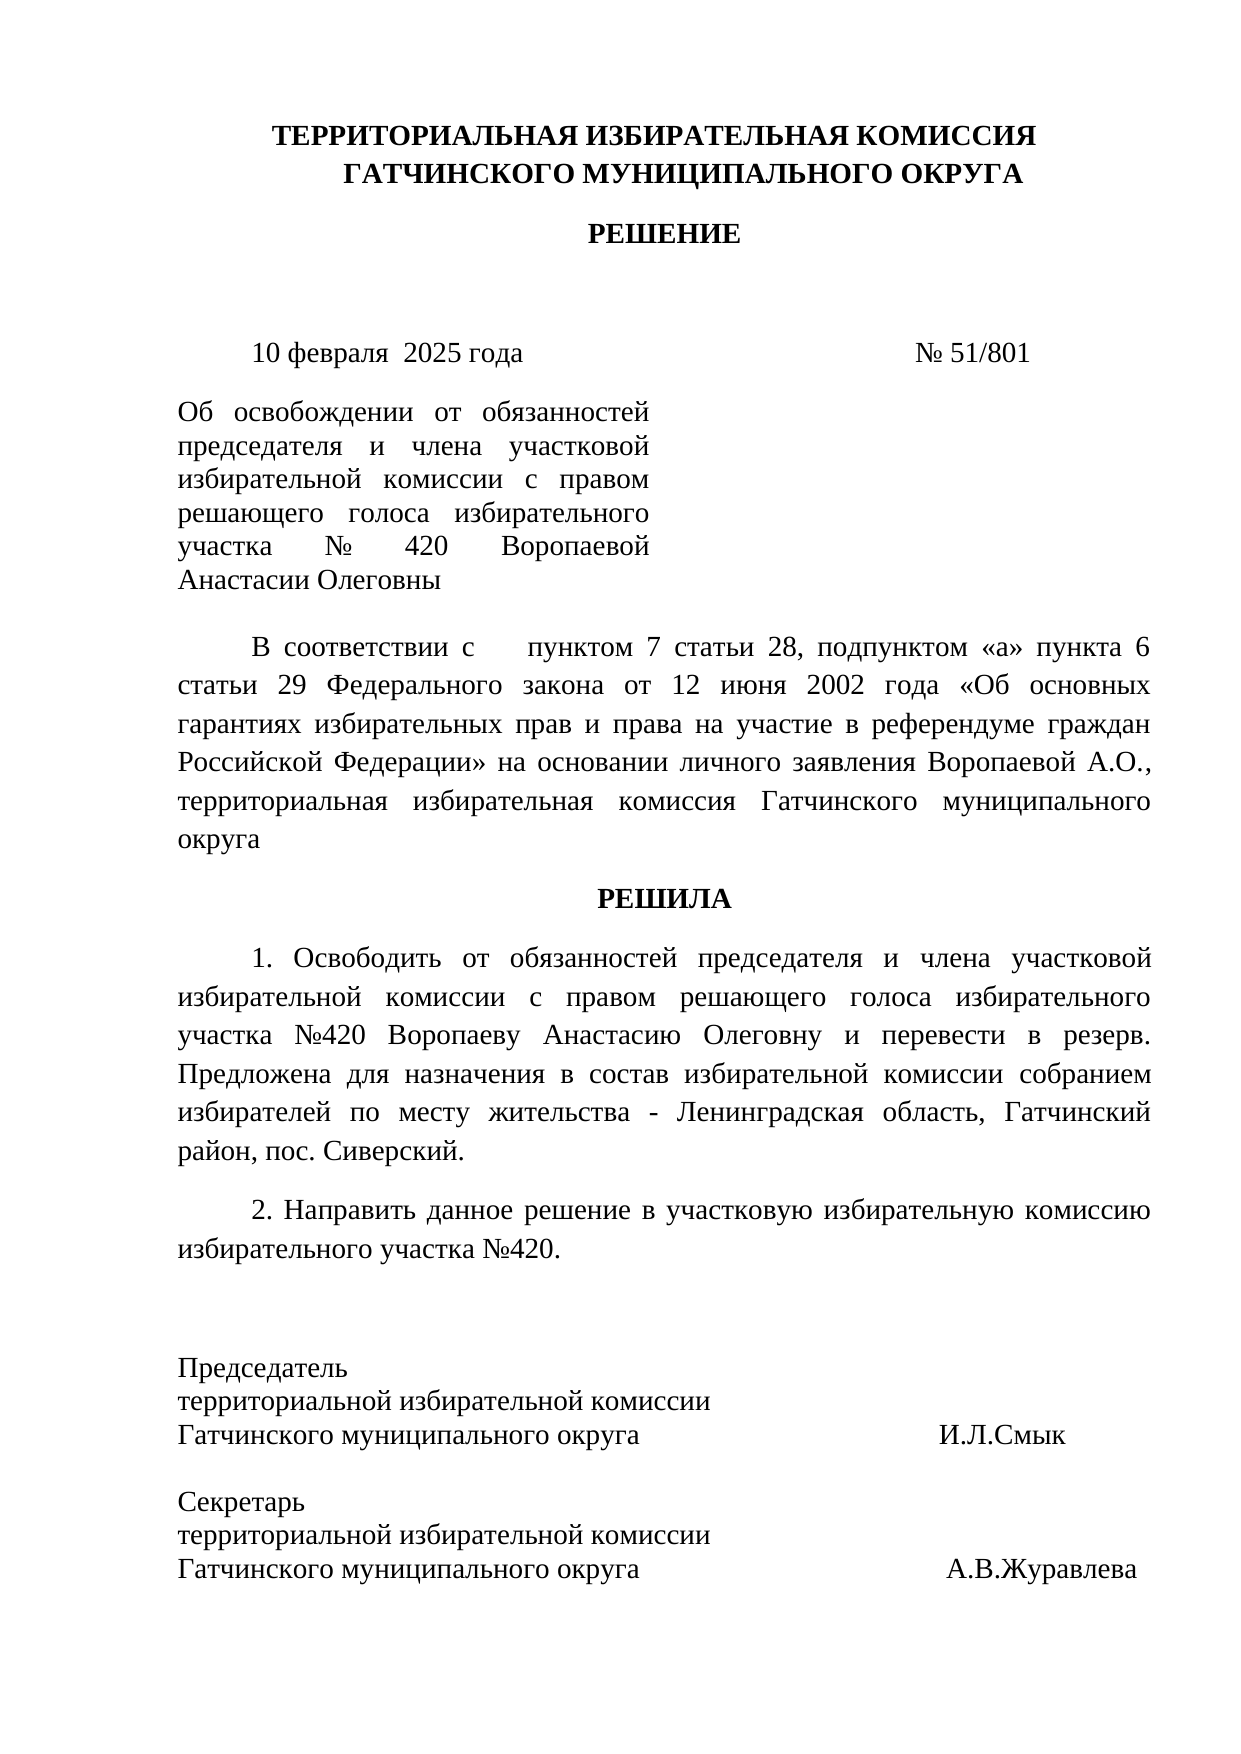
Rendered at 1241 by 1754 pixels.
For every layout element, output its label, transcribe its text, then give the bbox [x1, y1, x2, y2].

text 1. Освободить от обязанностей председателя и члена участковой избирательной комиссии с правом решающего голоса избирательного участка №420 Воропаеву Анастасию Олеговну и перевести в резерв. Предложена для назначения в состав избирательной комиссии собранием избирателей по месту жительства - Ленинградская область, Гатчинский район, пос. Сиверский. [177, 940, 1152, 1167]
text Председатель [177, 1350, 1152, 1383]
text Об освобождении от обязанностей председателя и члена участковой избирательной комиссии с правом решающего голоса избирательного участка № 420 Воропаевой Анастасии Олеговны [177, 394, 649, 595]
text Гатчинского муниципального округа А.В.Журавлева [177, 1551, 1152, 1584]
text 10 февраля 2025 года № 51/801 [177, 335, 1152, 368]
text ТЕРРИТОРИАЛЬНАЯ ИЗБИРАТЕЛЬНАЯ КОМИССИЯ ГАТЧИНСКОГО МУНИЦИПАЛЬНОГО ОКРУГА [215, 118, 1152, 190]
text территориальной избирательной комиссии [177, 1383, 1152, 1417]
text Гатчинского муниципального округа И.Л.Смык [177, 1417, 1152, 1450]
text РЕШЕНИЕ [177, 216, 1152, 249]
text В соответствии с пунктом 7 статьи 28, подпунктом «а» пункта 6 статьи 29 Федерального закона от 12 июня 2002 года «Об основных гарантиях избирательных прав и права на участие в референдуме граждан Российской Федерации» на основании личного заявления Воропаевой А.О., территориальная избирательная комиссия Гатчинского муниципального округа [177, 629, 1152, 855]
text РЕШИЛА [177, 881, 1152, 914]
text Секретарь [177, 1484, 1152, 1517]
text 2. Направить данное решение в участковую избирательную комиссию избирательного участка №420. [177, 1192, 1152, 1264]
text территориальной избирательной комиссии [177, 1517, 1152, 1551]
